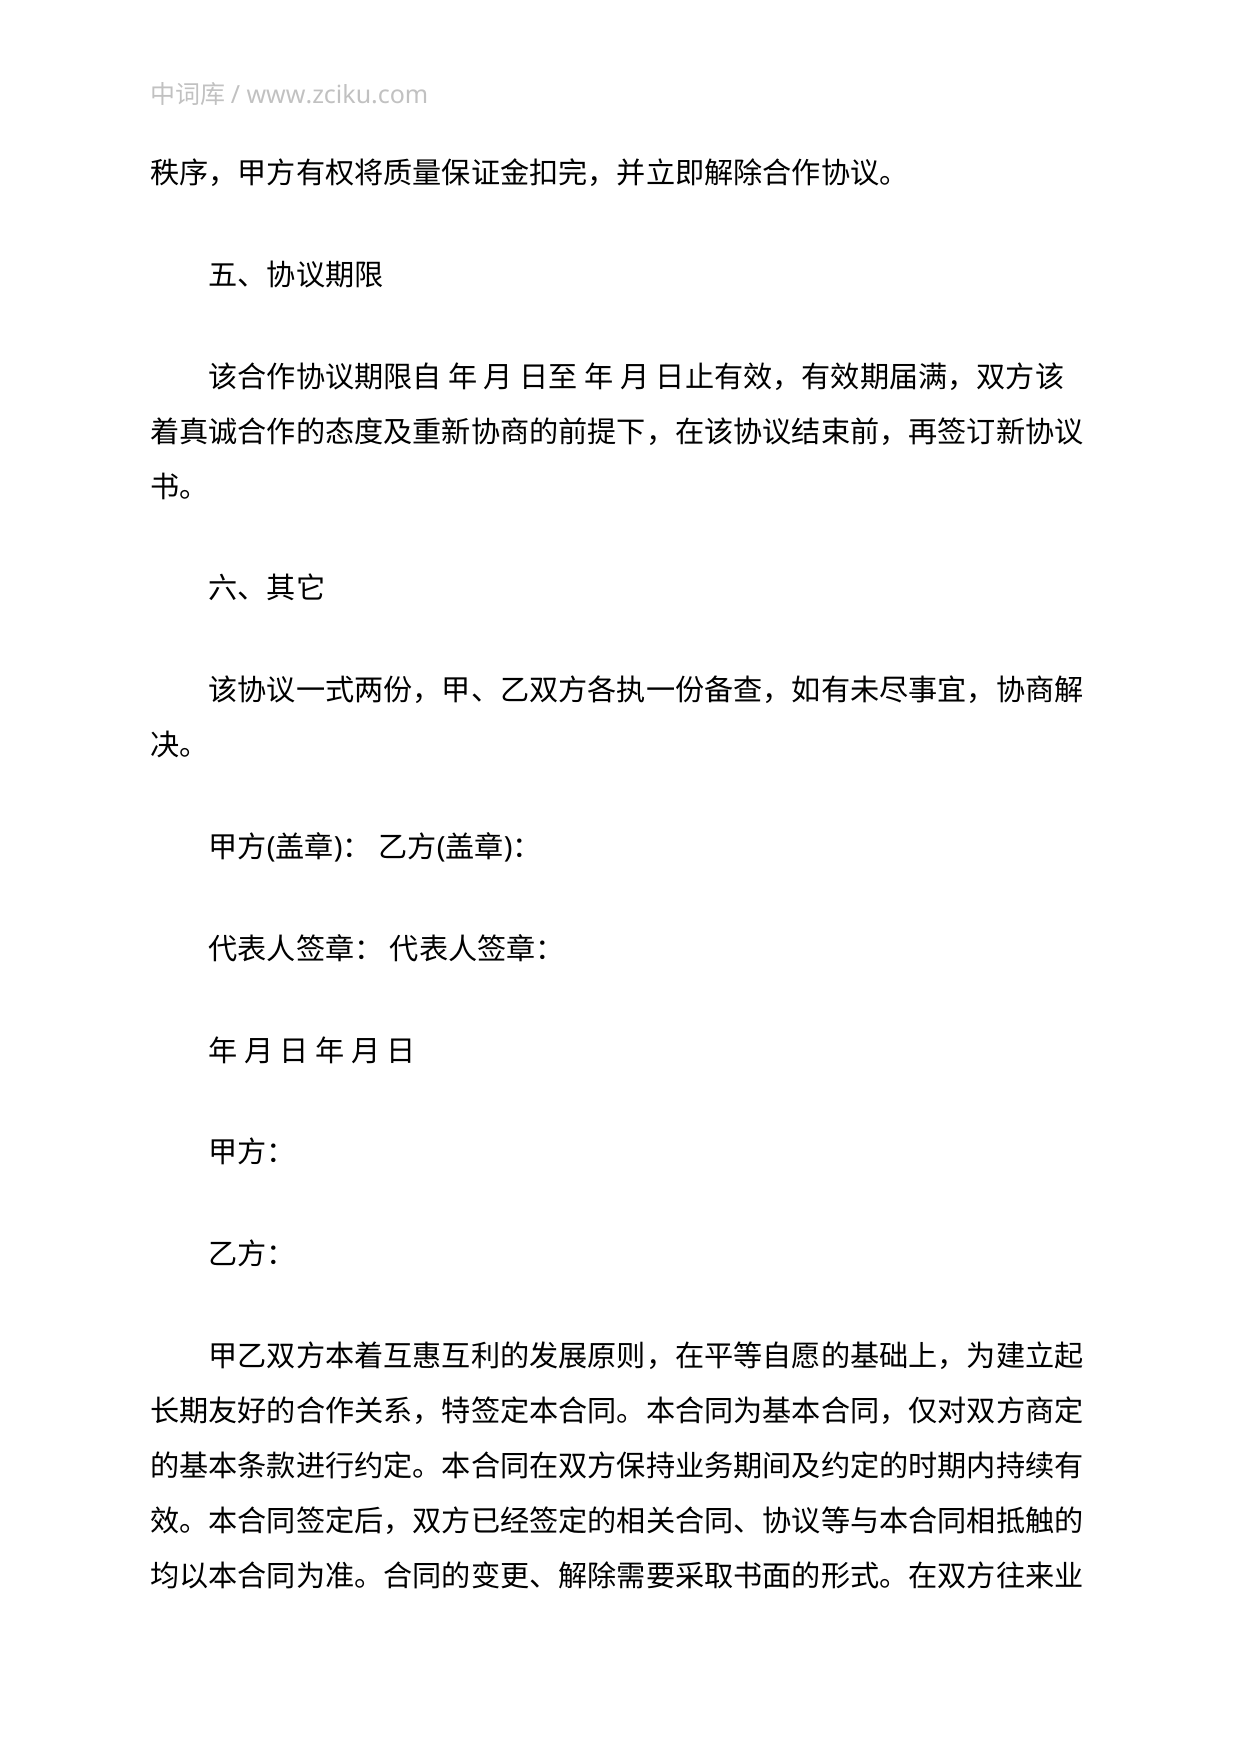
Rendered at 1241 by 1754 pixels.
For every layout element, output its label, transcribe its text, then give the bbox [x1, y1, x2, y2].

text 代表人签章： 代表人签章： [150, 926, 1090, 968]
text 甲方： [150, 1129, 1090, 1171]
text 六、其它 [150, 565, 1090, 607]
text 乙方： [150, 1231, 1090, 1273]
text 该合作协议期限自 年 月 日至 年 月 日止有效，有效期届满，双方该着真诚合作的态度及重新协商的前提下，在该协议结束前，再签订新协议书。 [150, 353, 1090, 506]
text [150, 1333, 1090, 1594]
text 年 月 日 年 月 日 [150, 1027, 1090, 1069]
text 五、协议期限 [150, 252, 1090, 294]
text 该协议一式两份，甲、乙双方各执一份备查，如有未尽事宜，协商解决。 [150, 667, 1090, 764]
text 甲方(盖章)： 乙方(盖章)： [150, 823, 1090, 866]
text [150, 150, 1090, 192]
